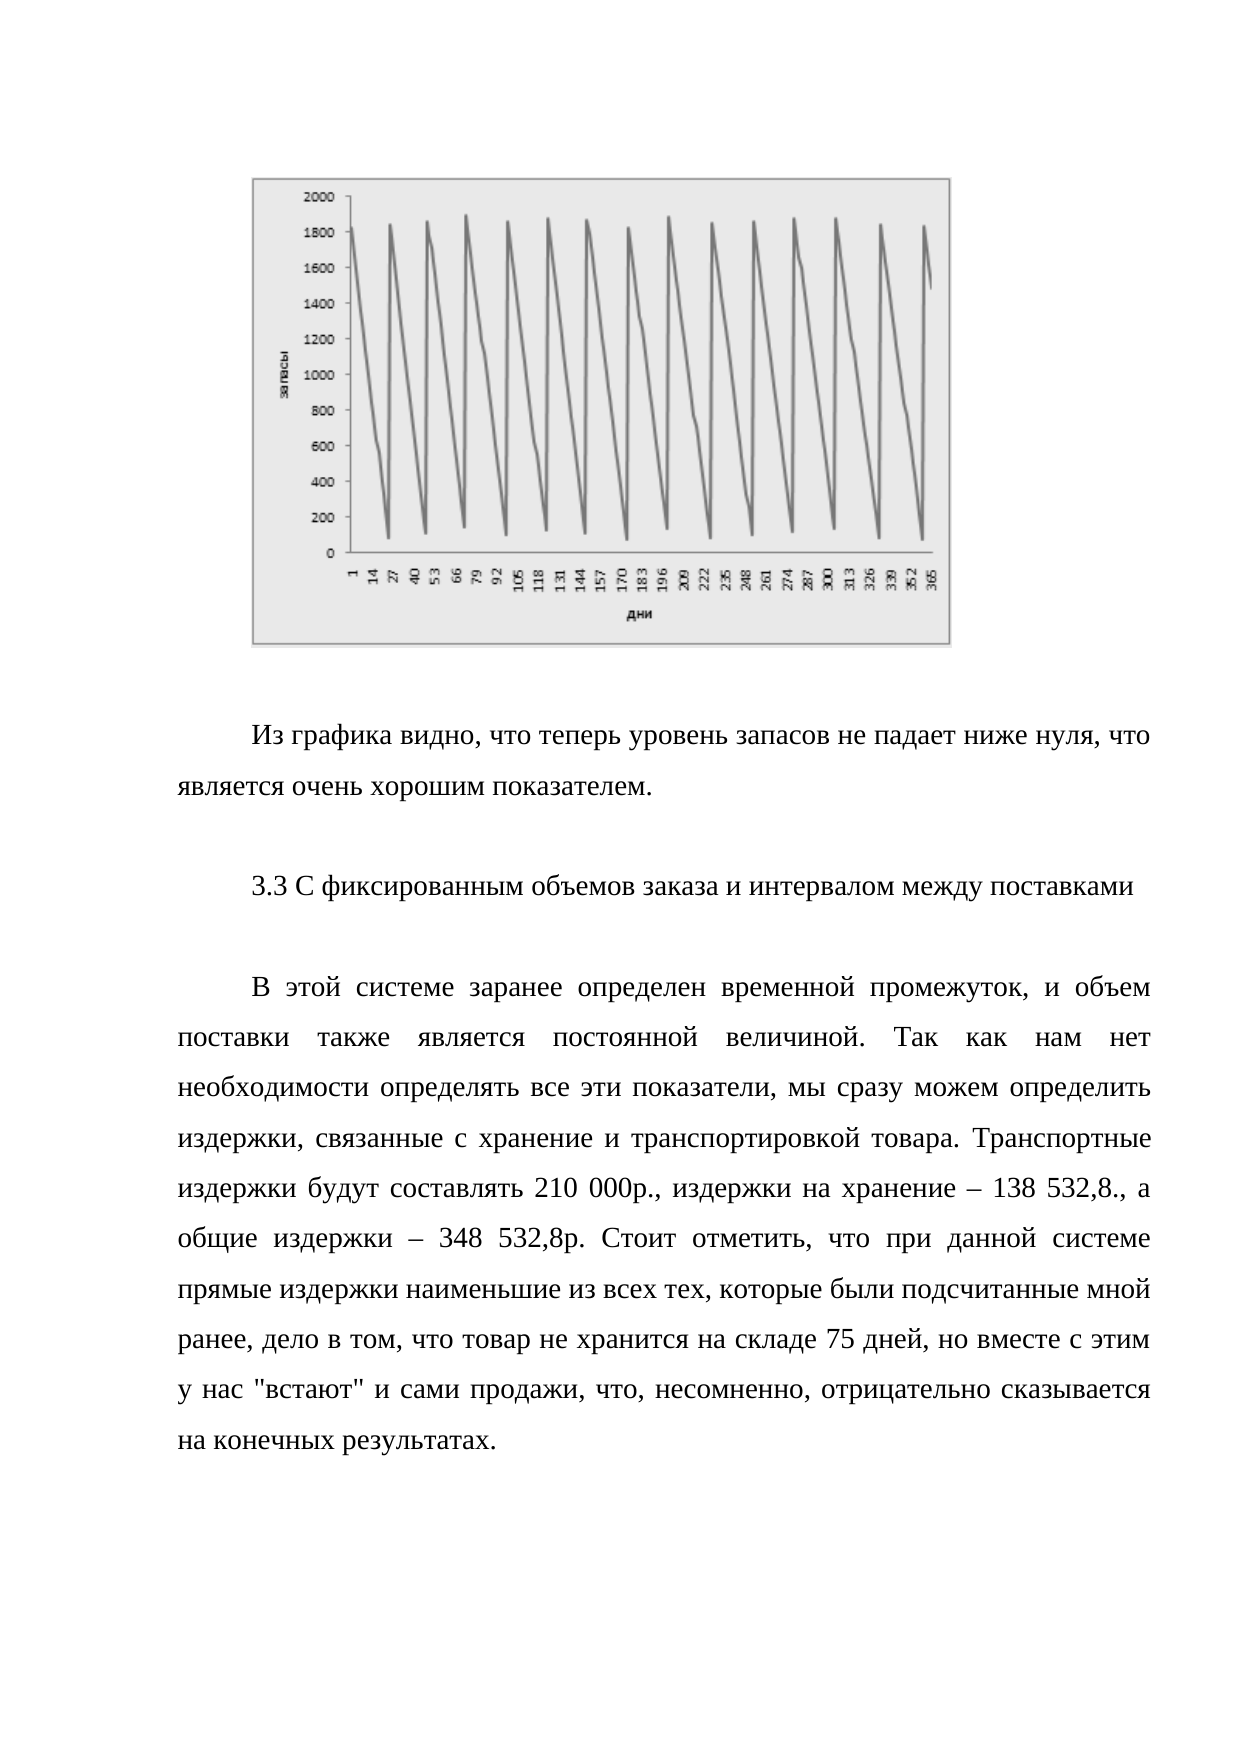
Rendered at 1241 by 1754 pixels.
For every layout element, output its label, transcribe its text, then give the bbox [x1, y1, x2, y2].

text В этой системе заранее определен временной промежуток, и объем поставки также является постоянной величиной. Так как нам нет необходимости определять все эти показатели, мы сразу можем определить издержки, связанные с хранение и транспортировкой товара. Транспортные издержки будут составлять 210 000р., издержки на хранение – 138 532,8., а общие издержки – 348 532,8р. Стоит отметить, что при данной системе прямые издержки наименьшие из всех тех, которые были подсчитанные мной ранее, дело в том, что товар не хранится на складе 75 дней, но вместе с этим у нас "встают" и сами продажи, что, несомненно, отрицательно сказывается на конечных результатах. [177, 969, 1152, 1455]
picture [251, 177, 952, 648]
subtitle Из графика видно, что теперь уровень запасов не падает ниже нуля, что является очень хорошим показателем. [177, 717, 1152, 801]
subtitle 3.3 С фиксированным объемов заказа и интервалом между поставками [177, 868, 1152, 902]
